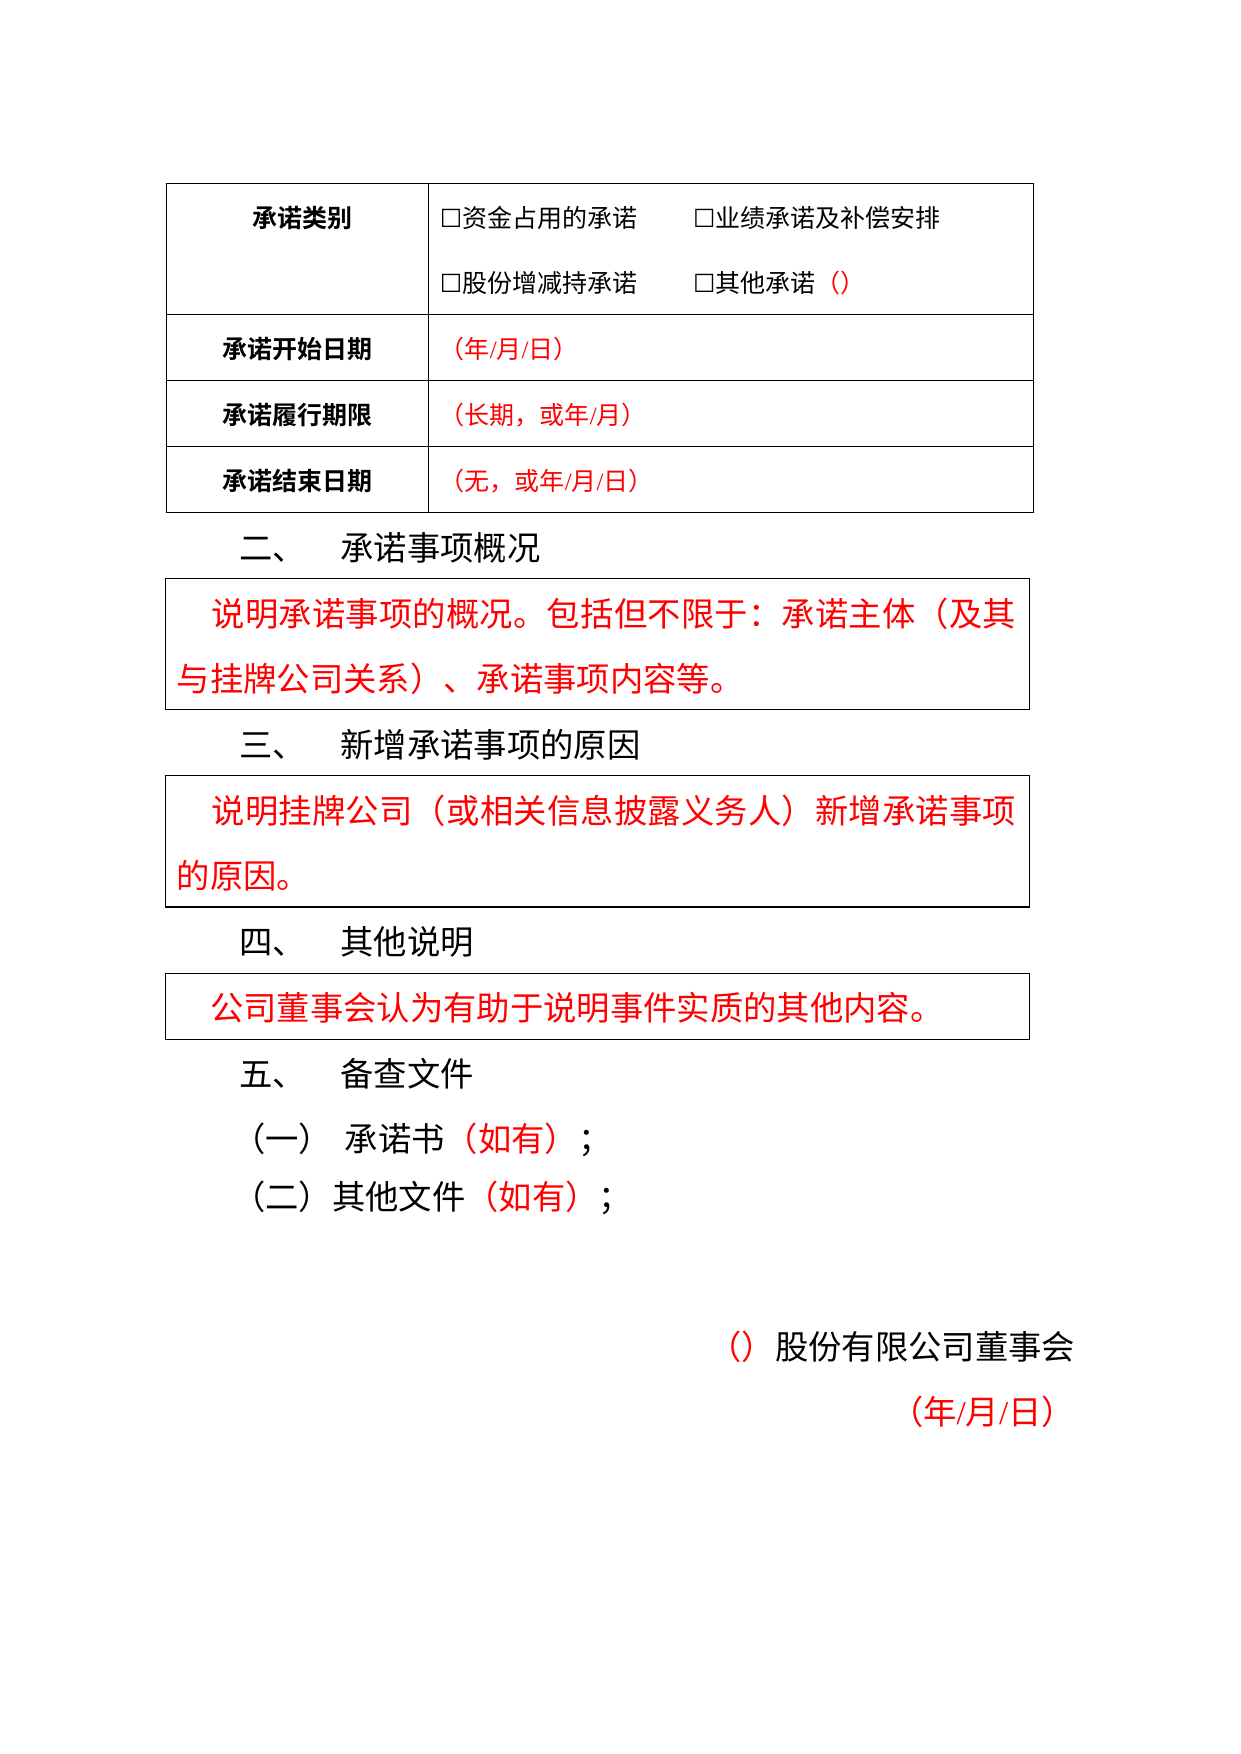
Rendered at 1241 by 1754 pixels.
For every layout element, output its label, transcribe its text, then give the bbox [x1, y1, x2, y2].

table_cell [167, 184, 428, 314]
list 承诺书（如有）； [232, 1104, 1075, 1163]
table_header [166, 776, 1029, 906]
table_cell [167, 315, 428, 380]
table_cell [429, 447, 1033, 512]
list 其他说明 [239, 907, 1075, 972]
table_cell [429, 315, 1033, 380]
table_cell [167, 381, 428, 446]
text （二）其他文件（如有）； [232, 1163, 1075, 1221]
list 新增承诺事项的原因 [239, 710, 1075, 775]
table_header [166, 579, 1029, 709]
text （）股份有限公司董事会 [165, 1279, 1075, 1377]
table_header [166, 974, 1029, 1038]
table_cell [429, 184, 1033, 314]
text （年/月/日） [165, 1377, 1075, 1442]
list 备查文件 [239, 1039, 1075, 1104]
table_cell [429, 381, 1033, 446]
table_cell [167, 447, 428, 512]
list 承诺事项概况 [239, 513, 1075, 578]
